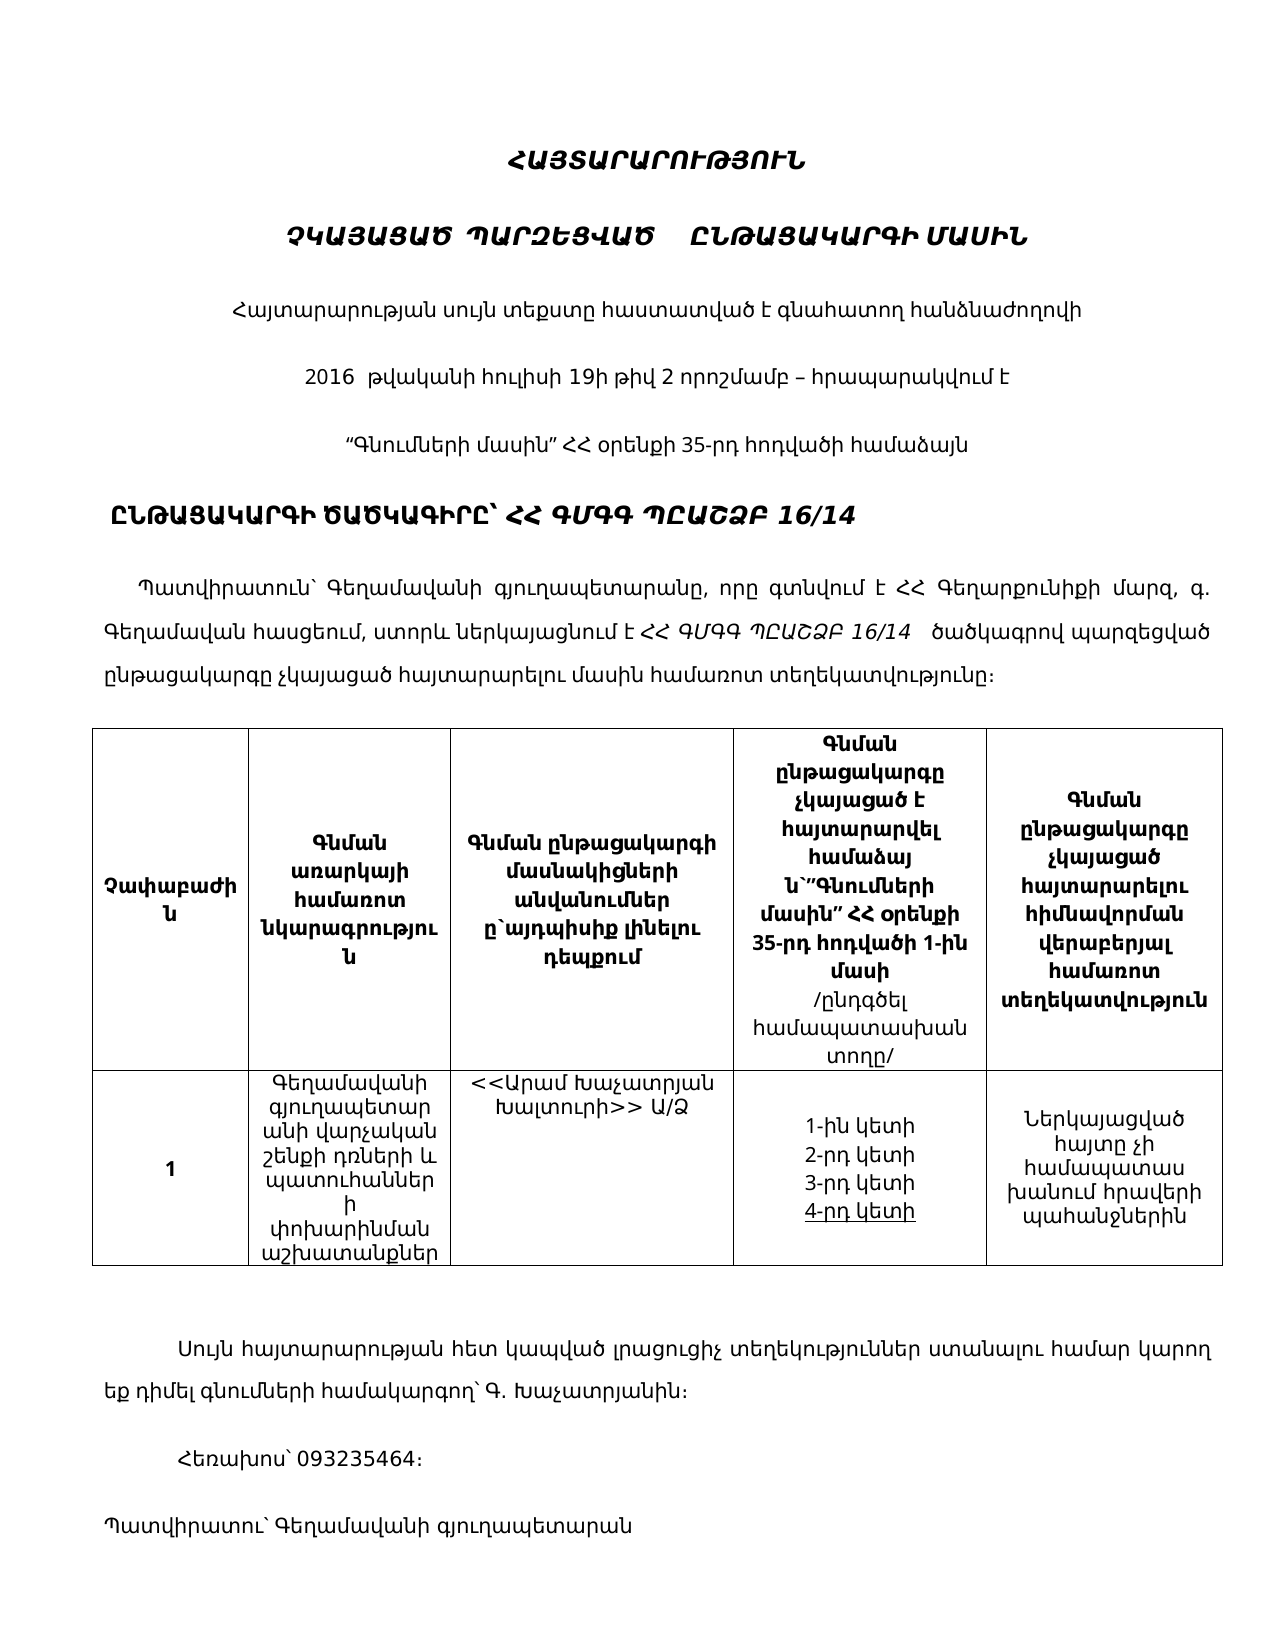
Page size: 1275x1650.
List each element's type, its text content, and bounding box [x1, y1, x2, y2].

table_cell Գեղամավանի գյուղապետարանի վարչական շենքի դռների և պատուհանների փոխարինման աշխատանքներ [249, 1071, 450, 1265]
table_cell 1-ին կետի 2-րդ կետի 3-րդ կետի 4-րդ կետի [734, 1071, 986, 1265]
text Հեռախոս՝ 093235464։ [103, 1444, 1211, 1472]
text ՀԱՅՏԱՐԱՐՈՒԹՅՈՒՆ [103, 143, 1211, 177]
table_cell Ներկայացված հայտը չի համապատասխանում հրավերի պահանջներին [987, 1071, 1222, 1265]
table_header Գնման ընթացակարգը չկայացած հայտարարելու հիմնավորման վերաբերյալ համառոտ տեղեկատվություն [987, 729, 1222, 1070]
text “Գնումների մասին” ՀՀ օրենքի 35-րդ հոդվածի համաձայն [103, 430, 1211, 458]
text Հայտարարության սույն տեքստը հաստատված է գնահատող հանձնաժողովի [103, 295, 1211, 323]
text ՉԿԱՅԱՑԱԾ ՊԱՐԶԵՑՎԱԾ ԸՆԹԱՑԱԿԱՐԳԻ ՄԱՍԻՆ [103, 219, 1211, 253]
text Պատվիրատու` Գեղամավանի գյուղապետարան [103, 1512, 1211, 1540]
text ԸՆԹԱՑԱԿԱՐԳԻ ԾԱԾԿԱԳԻՐԸ՝ ՀՀ ԳՄԳԳ ՊԸԱՇՁԲ 16/14 [103, 497, 1211, 532]
table_header Չափաբաժին [93, 729, 248, 1070]
text Պատվիրատուն` Գեղամավանի գյուղապետարանը, որը գտնվում է ՀՀ Գեղարքունիքի մարզ, գ. Գեղամավան հասցեում, ստորև ներկայացնում է ՀՀ ԳՄԳԳ ՊԸԱՇՁԲ 16/14 ծածկագրով պարզեցված ընթացակարգը չկայացած հայտարարելու մասին համառոտ տեղեկատվությունը։ [103, 573, 1211, 688]
text 2016 թվականի հուլիսի 19ի թիվ 2 որոշմամբ – հրապարակվում է [103, 362, 1211, 391]
table_header Գնման առարկայի համառոտ նկարագրություն [249, 729, 450, 1070]
table_header Գնման ընթացակարգը չկայացած է հայտարարվել համաձայն`”Գնումների մասին” ՀՀ օրենքի 35-րդ հոդվածի 1-ին մասի /ընդգծել համապատասխան տողը/ [734, 729, 986, 1070]
text Սույն հայտարարության հետ կապված լրացուցիչ տեղեկություններ ստանալու համար կարող եք դիմել գնումների համակարգող՝ Գ. Խաչատրյանին։ [103, 1334, 1211, 1405]
table_cell 1 [93, 1071, 248, 1265]
table_header Գնման ընթացակարգի մասնակիցների անվանումները`այդպիսիք լինելու դեպքում [451, 729, 733, 1070]
table_cell <<Արամ Խաչատրյան Խալտուրի>> Ա/Ձ [451, 1071, 733, 1265]
